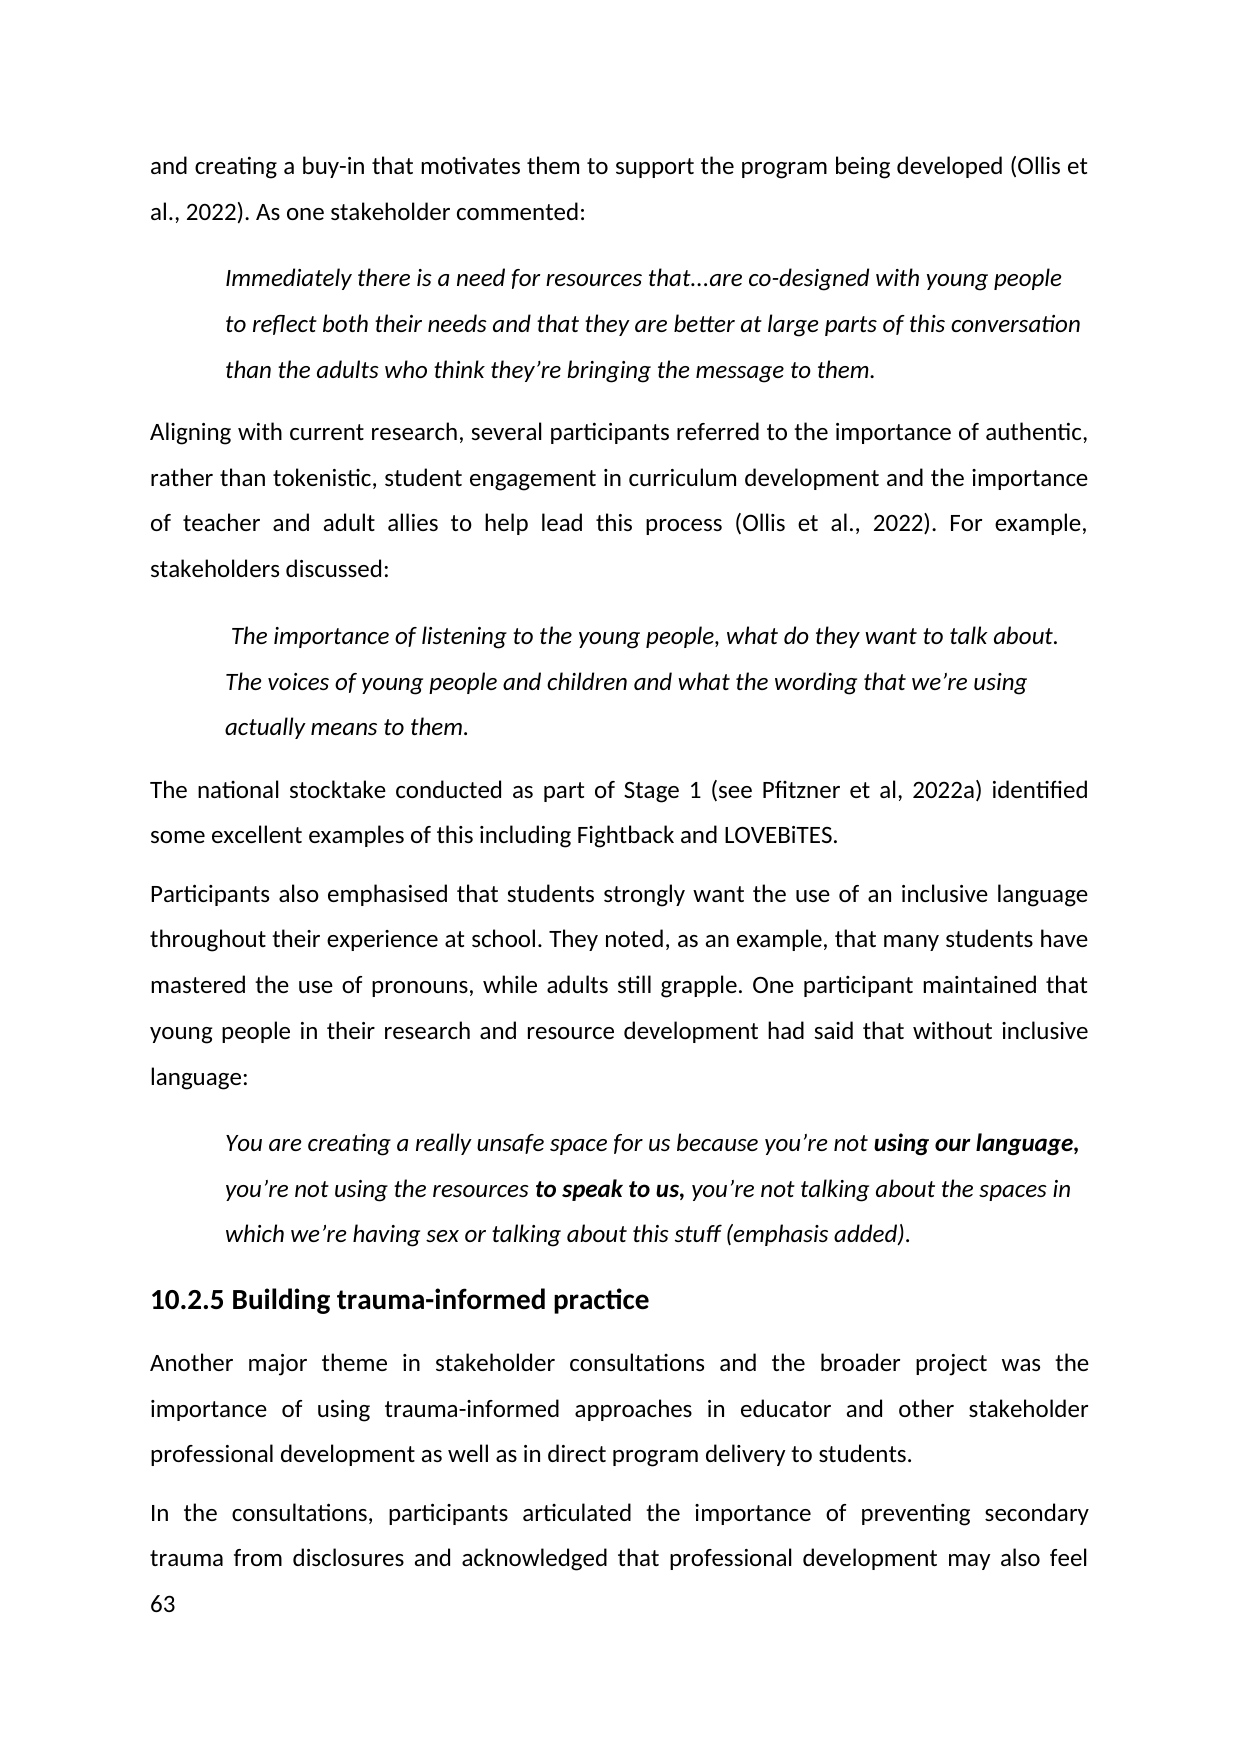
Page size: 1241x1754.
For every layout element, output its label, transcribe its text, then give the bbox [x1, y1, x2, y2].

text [150, 150, 1090, 226]
text Another major theme in stakeholder consultations and the broader project was the importance of using trauma-informed approaches in educator and other stakeholder professional development as well as in direct program delivery to students. [150, 1347, 1090, 1469]
text Aligning with current research, several participants referred to the importance of authentic, rather than tokenistic, student engagement in curriculum development and the importance of teacher and adult allies to help lead this process (Ollis et al., 2022). For example, stakeholders discussed: [150, 416, 1090, 584]
text You are creating a really unsafe space for us because you’re not using our language, you’re not using the resources to speak to us, you’re not talking about the spaces in which we’re having sex or talking about this stuff (emphasis added). [225, 1127, 1090, 1249]
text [150, 1497, 1090, 1573]
text Immediately there is a need for resources that...are co-designed with young people to reflect both their needs and that they are better at large parts of this conversation than the adults who think they’re bringing the message to them. [225, 262, 1090, 384]
text The importance of listening to the young people, what do they want to talk about. The voices of young people and children and what the wording that we’re using actually means to them. [225, 620, 1090, 742]
subtitle Building trauma-informed practice [150, 1281, 1090, 1317]
text The national stocktake conducted as part of Stage 1 (see Pfitzner et al, 2022a) identified some excellent examples of this including Fightback and LOVEBiTES. [150, 774, 1090, 850]
text Participants also emphasised that students strongly want the use of an inclusive language throughout their experience at school. They noted, as an example, that many students have mastered the use of pronouns, while adults still grapple. One participant maintained that young people in their research and resource development had said that without inclusive language: [150, 878, 1090, 1091]
